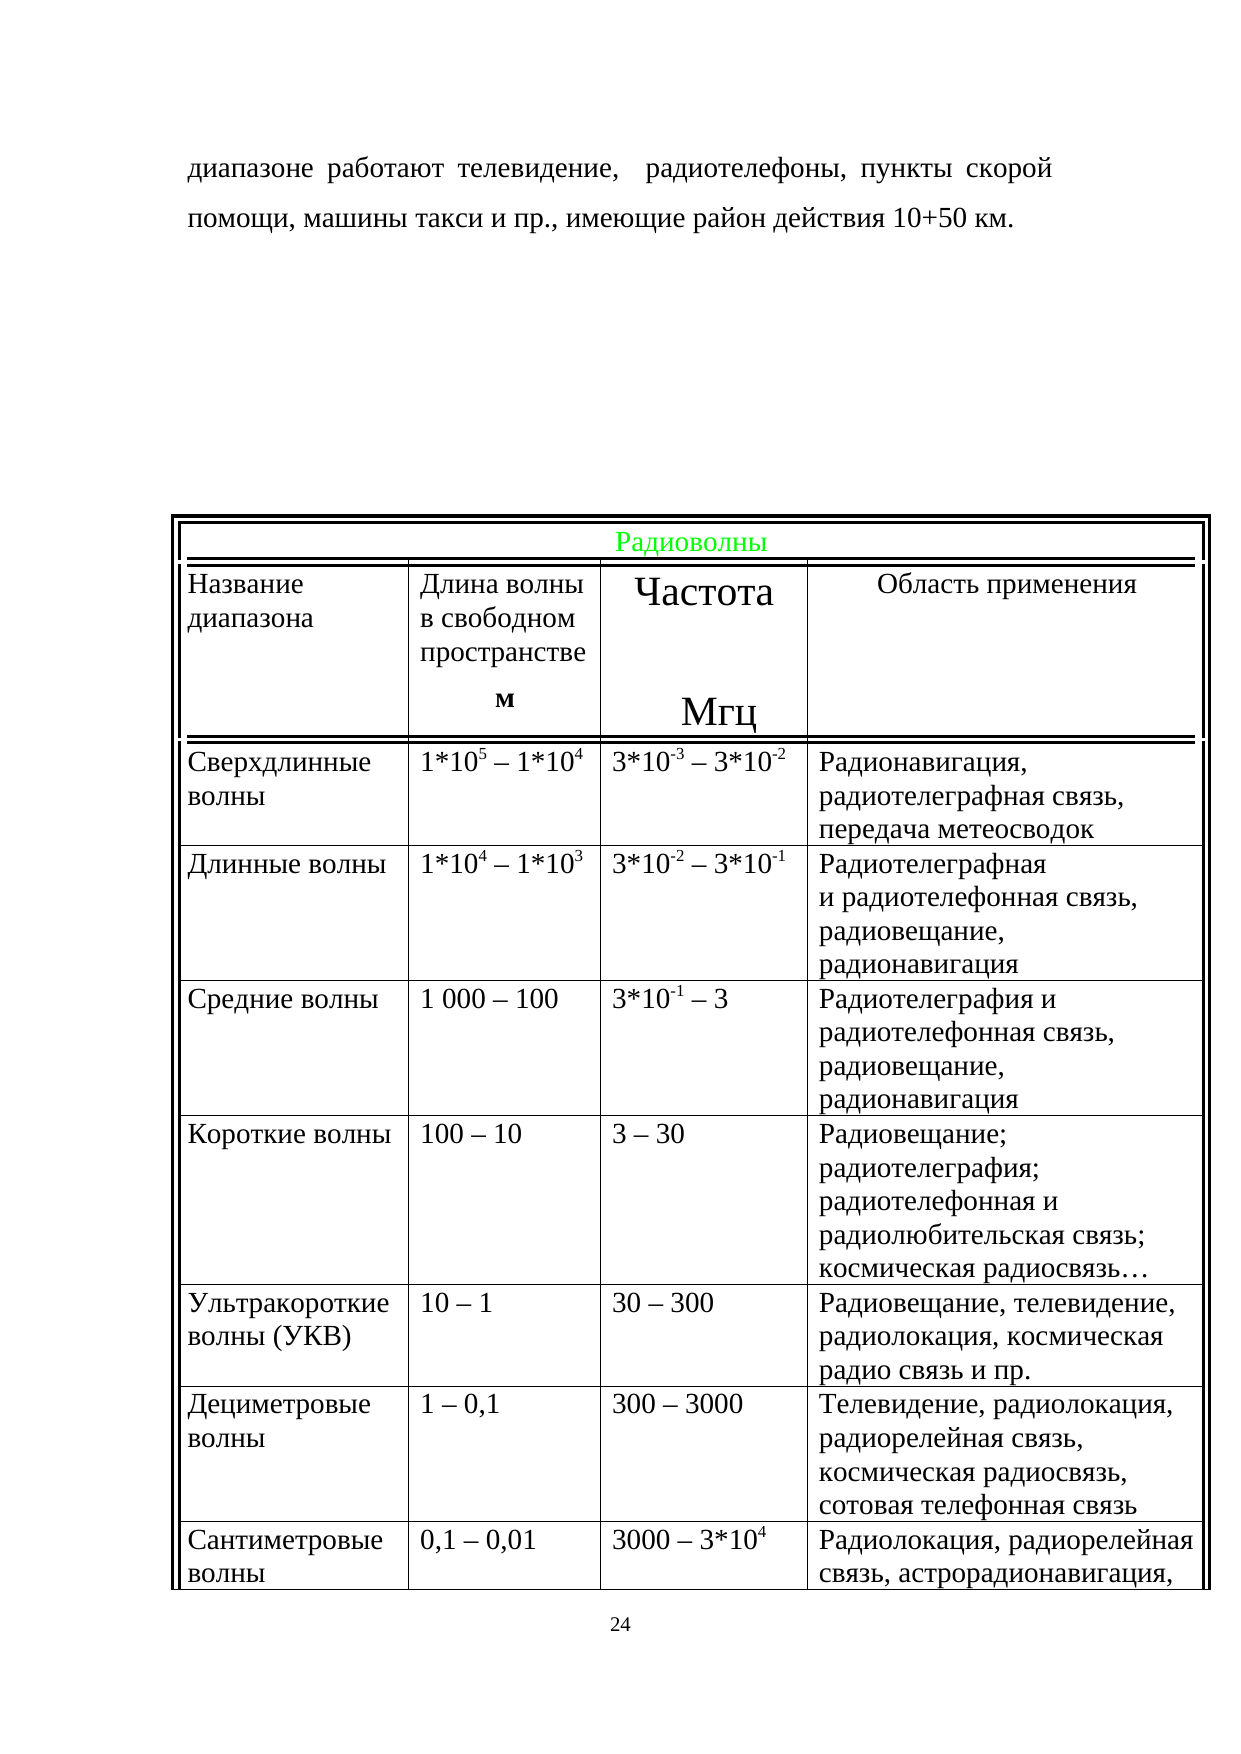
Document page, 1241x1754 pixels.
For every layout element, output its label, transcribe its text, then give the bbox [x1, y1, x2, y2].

table_cell Сверхдлинные волны [176, 735, 408, 845]
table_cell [808, 1522, 1202, 1589]
table_cell 30 – 300 [601, 1285, 807, 1386]
table_cell Радиотелеграфная и радиотелефонная связь, радиовещание, радионавигация [808, 846, 1202, 980]
table_cell Ультракороткие волны (УКВ) [181, 1285, 408, 1386]
table_cell Короткие волны [181, 1116, 408, 1284]
table_cell Частота Мгц [601, 567, 807, 735]
table_header Радиоволны [176, 518, 1206, 557]
table_cell 3*10-1 – 3 [601, 981, 807, 1115]
table_cell Радионавигация, радиотелеграфная связь, передача метеосводок [808, 735, 1206, 845]
table_cell Дециметровые волны [181, 1387, 408, 1521]
table_cell Радиовещание; радиотелеграфия; радиотелефонная и радиолюбительская связь; космическая радиосвязь… [808, 1116, 1202, 1284]
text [187, 150, 1053, 234]
table_cell 1*105 – 1*104 [409, 744, 600, 845]
table_cell Длинные волны [181, 846, 408, 980]
table_cell Средние волны [181, 981, 408, 1115]
table_cell 10 – 1 [409, 1285, 600, 1386]
table_cell 300 – 3000 [601, 1387, 807, 1521]
table_cell Область применения [808, 557, 1206, 735]
table_cell 1*104 – 1*103 [409, 846, 600, 980]
table_cell Длина волны в свободном пространстве м [409, 567, 600, 735]
table_cell 100 – 10 [409, 1116, 600, 1284]
table_cell 3*10-3 – 3*10-2 [601, 744, 807, 845]
table_cell Радиотелеграфия и радиотелефонная связь, радиовещание, радионавигация [808, 981, 1202, 1115]
table_cell Название диапазона [176, 557, 408, 735]
table_cell Телевидение, радиолокация, радиорелейная связь, космическая радиосвязь, сотовая телефонная связь [808, 1387, 1202, 1521]
table_cell Сантиметровые волны [181, 1522, 408, 1589]
table_cell 3 – 30 [601, 1116, 807, 1284]
table_cell Радиовещание, телевидение, радиолокация, космическая радио связь и пр. [808, 1285, 1202, 1386]
table_cell 3000 – 3*104 [601, 1522, 807, 1589]
table_cell 3*10-2 – 3*10-1 [601, 846, 807, 980]
table_cell 1 000 – 100 [409, 981, 600, 1115]
table_cell 1 – 0,1 [409, 1387, 600, 1521]
table_cell 0,1 – 0,01 [409, 1522, 600, 1589]
